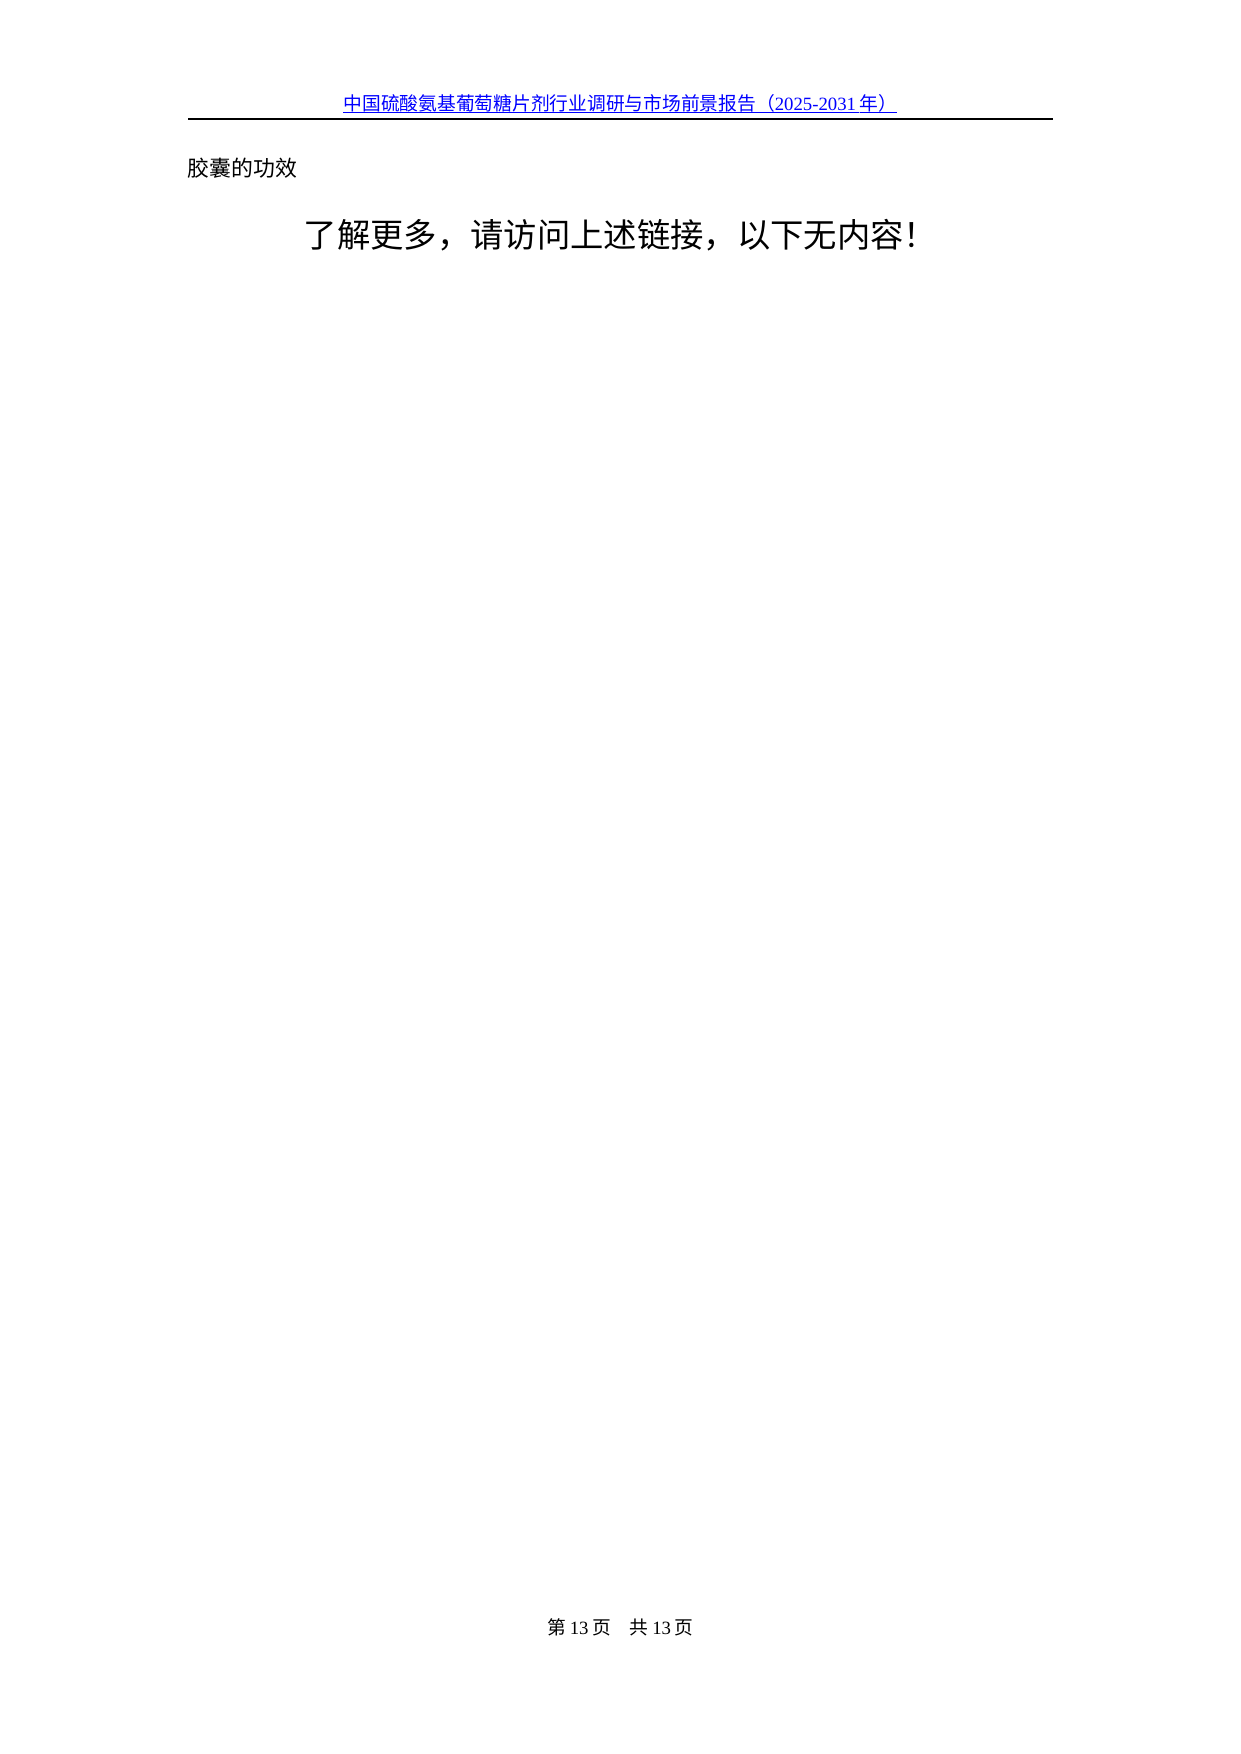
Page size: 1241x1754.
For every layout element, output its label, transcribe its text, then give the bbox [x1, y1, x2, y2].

title 了解更多，请访问上述链接，以下无内容！ [187, 200, 1053, 265]
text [187, 150, 1053, 183]
